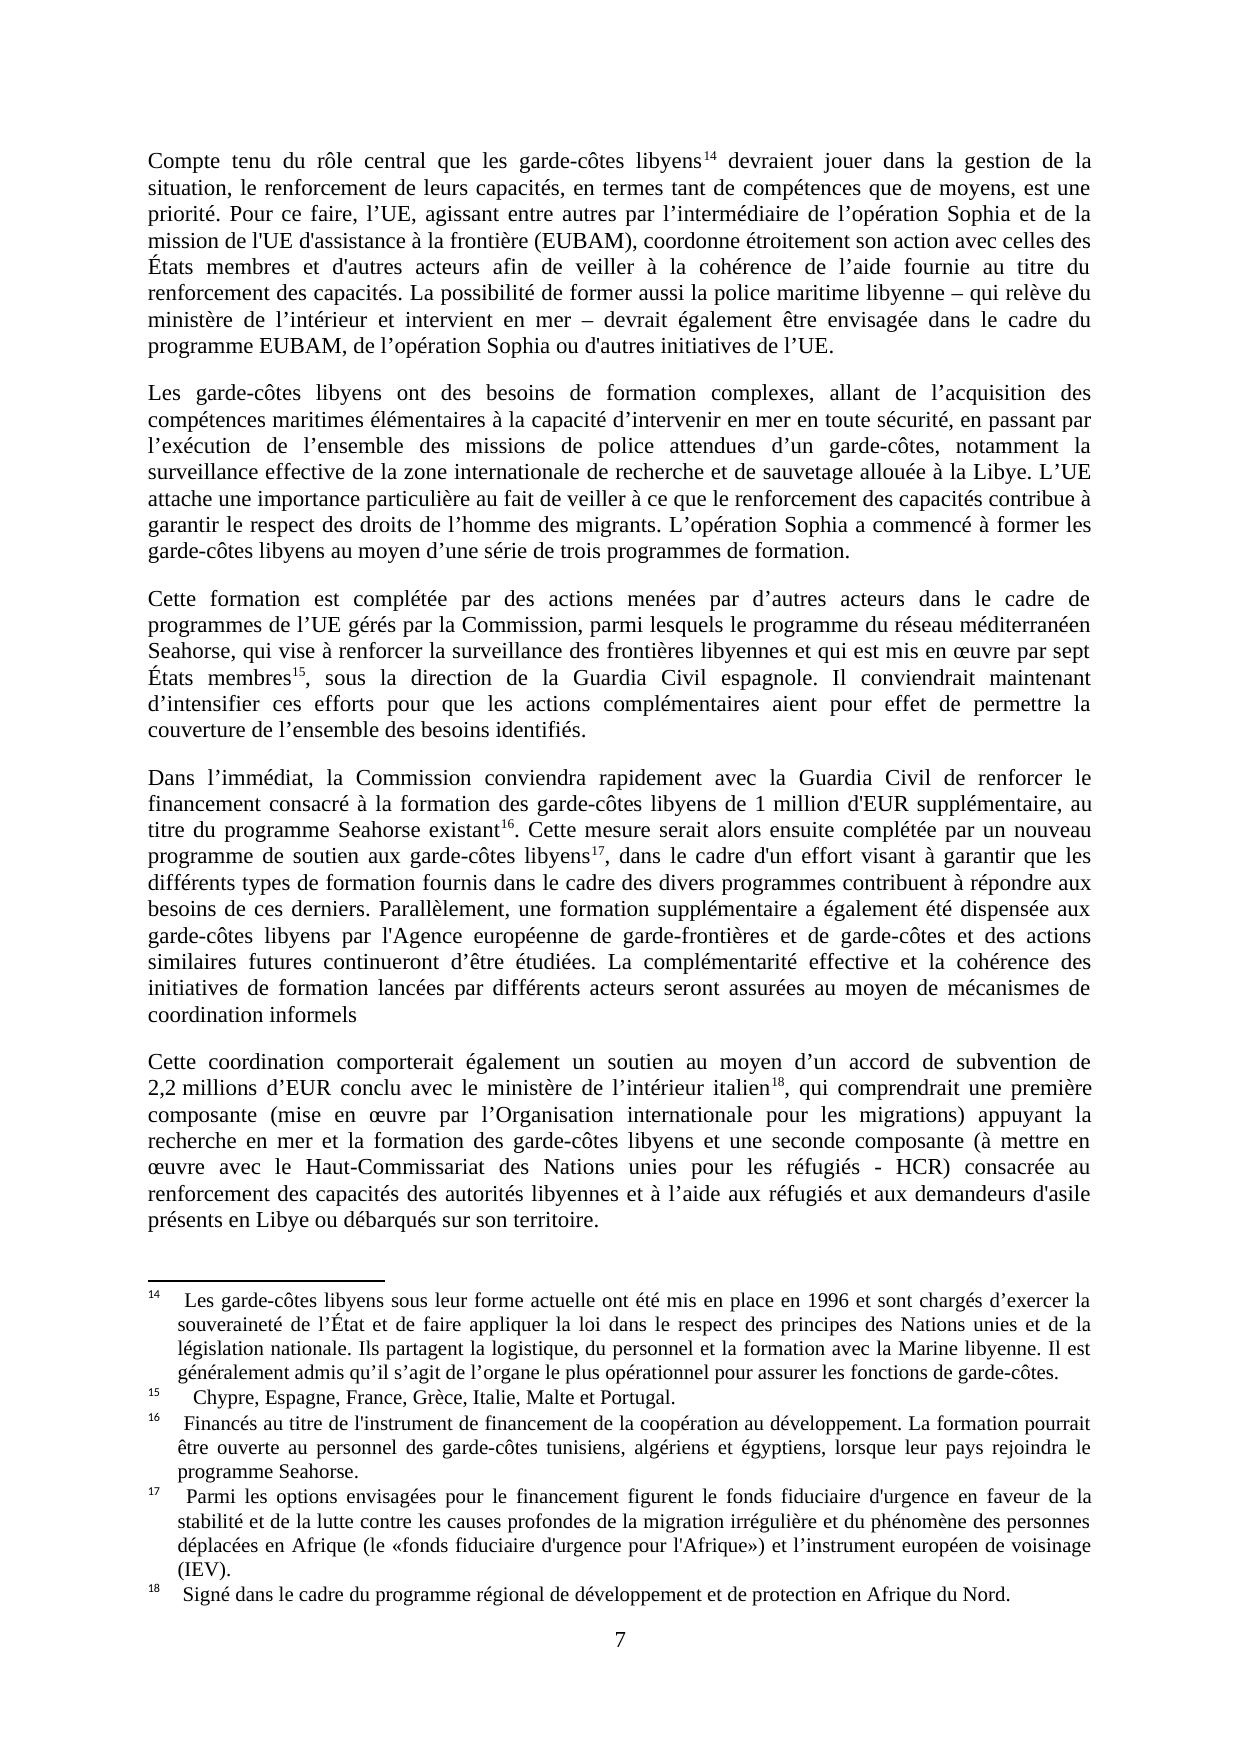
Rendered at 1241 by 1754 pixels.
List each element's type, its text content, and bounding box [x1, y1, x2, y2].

text Les garde-côtes libyens ont des besoins de formation complexes, allant de l’acquisition des compétences maritimes élémentaires à la capacité d’intervenir en mer en toute sécurité, en passant par l’exécution de l’ensemble des missions de police attendues d’un garde-côtes, notamment la surveillance effective de la zone internationale de recherche et de sauvetage allouée à la Libye. L’UE attache une importance particulière au fait de veiller à ce que le renforcement des capacités contribue à garantir le respect des droits de l’homme des migrants. L’opération Sophia a commencé à former les garde-côtes libyens au moyen d’une série de trois programmes de formation. [148, 379, 1093, 564]
text Dans l’immédiat, la Commission conviendra rapidement avec la Guardia Civil de renforcer le financement consacré à la formation des garde-côtes libyens de 1 million d'EUR supplémentaire, au titre du programme Seahorse existant. Cette mesure serait alors ensuite complétée par un nouveau programme de soutien aux garde-côtes libyens, dans le cadre d'un effort visant à garantir que les différents types de formation fournis dans le cadre des divers programmes contribuent à répondre aux besoins de ces derniers. Parallèlement, une formation supplémentaire a également été dispensée aux garde-côtes libyens par l'Agence européenne de garde-frontières et de garde-côtes et des actions similaires futures continueront d’être étudiées. La complémentarité effective et la cohérence des initiatives de formation lancées par différents acteurs seront assurées au moyen de mécanismes de coordination informels [148, 763, 1093, 1027]
text Cette formation est complétée par des actions menées par d’autres acteurs dans le cadre de programmes de l’UE gérés par la Commission, parmi lesquels le programme du réseau méditerranéen Seahorse, qui vise à renforcer la surveillance des frontières libyennes et qui est mis en œuvre par sept États membres, sous la direction de la Guardia Civil espagnole. Il conviendrait maintenant d’intensifier ces efforts pour que les actions complémentaires aient pour effet de permettre la couverture de l’ensemble des besoins identifiés. [148, 584, 1093, 743]
text Compte tenu du rôle central que les garde-côtes libyens devraient jouer dans la gestion de la situation, le renforcement de leurs capacités, en termes tant de compétences que de moyens, est une priorité. Pour ce faire, l’UE, agissant entre autres par l’intermédiaire de l’opération Sophia et de la mission de l'UE d'assistance à la frontière (EUBAM), coordonne étroitement son action avec celles des États membres et d'autres acteurs afin de veiller à la cohérence de l’aide fournie au titre du renforcement des capacités. La possibilité de former aussi la police maritime libyenne – qui relève du ministère de l’intérieur et intervient en mer – devrait également être envisagée dans le cadre du programme EUBAM, de l’opération Sophia ou d'autres initiatives de l’UE. [148, 148, 1093, 358]
text Cette coordination comporterait également un soutien au moyen d’un accord de subvention de 2,2 millions d’EUR conclu avec le ministère de l’intérieur italien, qui comprendrait une première composante (mise en œuvre par l’Organisation internationale pour les migrations) appuyant la recherche en mer et la formation des garde-côtes libyens et une seconde composante (à mettre en œuvre avec le Haut-Commissariat des Nations unies pour les réfugiés - HCR) consacrée au renforcement des capacités des autorités libyennes et à l’aide aux réfugiés et aux demandeurs d'asile présents en Libye ou débarqués sur son territoire. [148, 1048, 1093, 1232]
